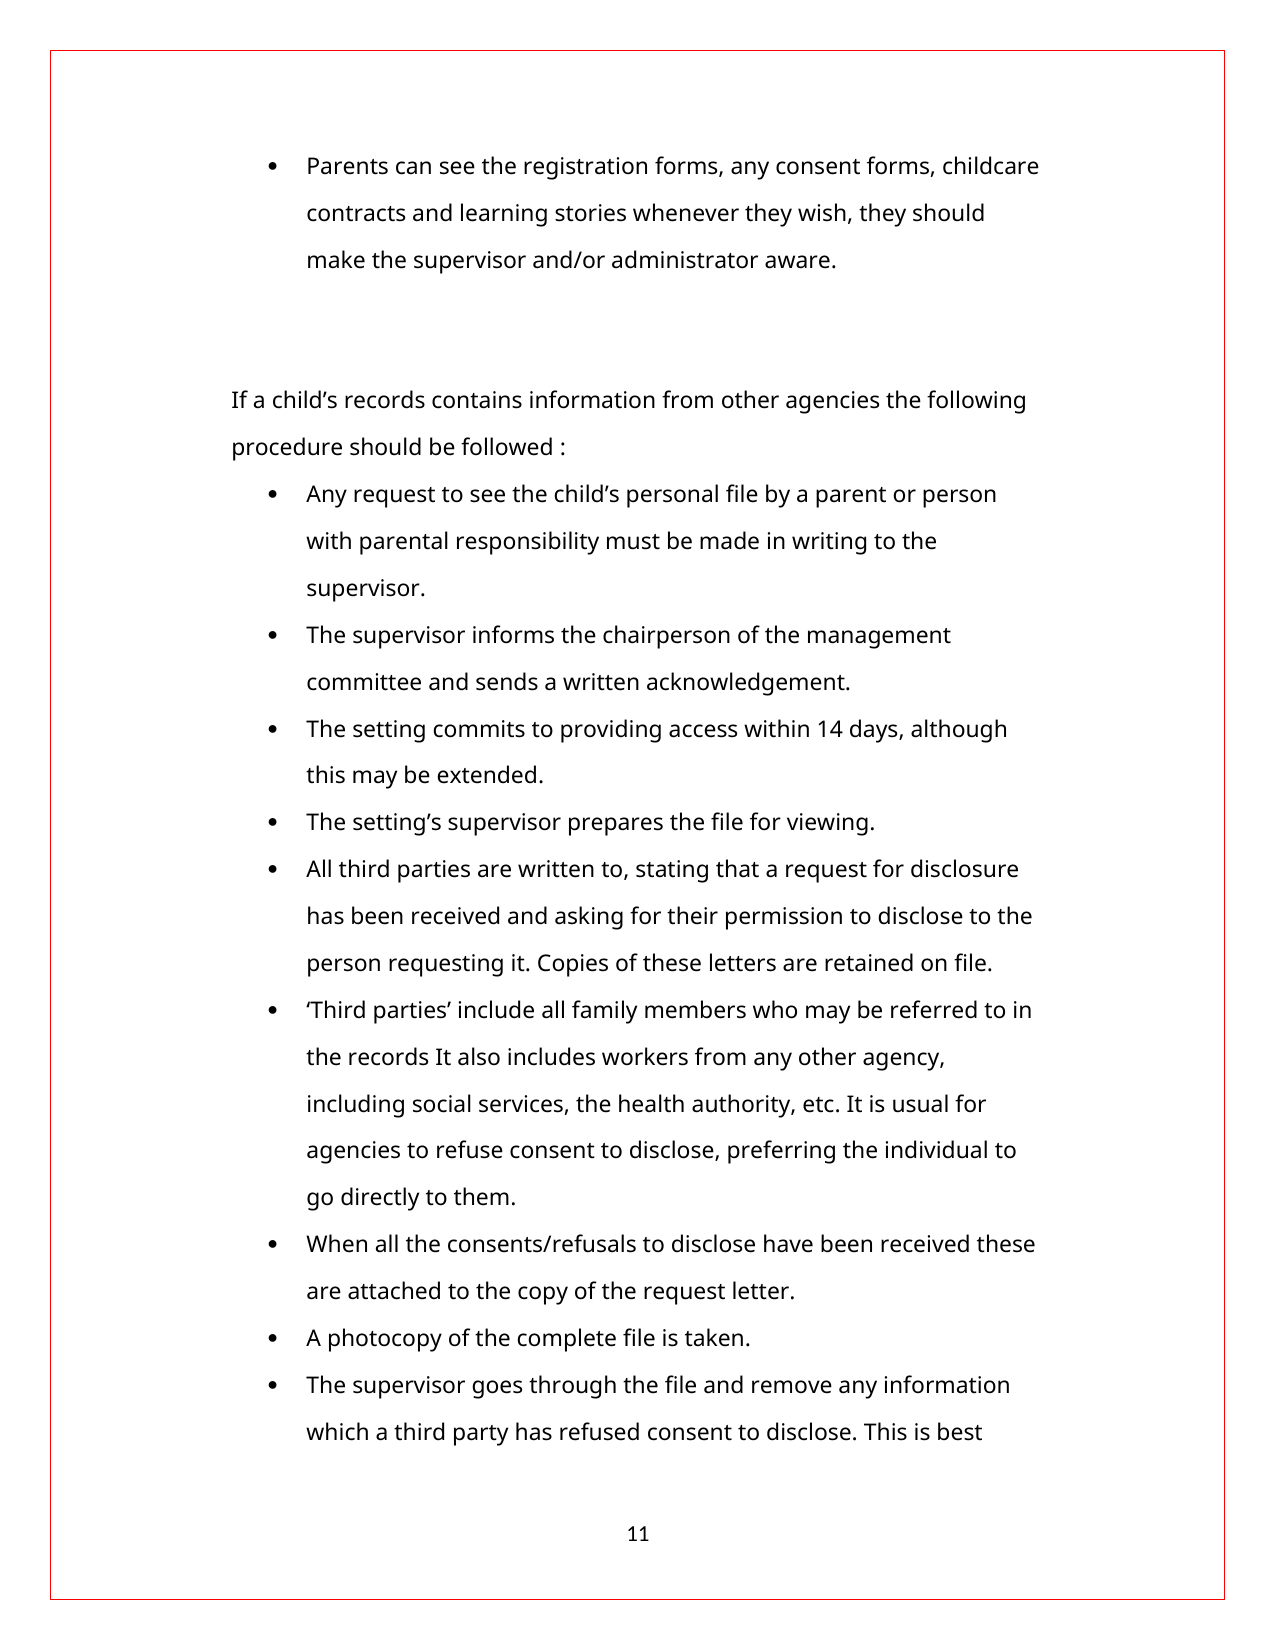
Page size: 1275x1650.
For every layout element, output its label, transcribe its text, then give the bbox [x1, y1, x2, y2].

list When all the consents/refusals to disclose have been received these are attached to the copy of the request letter. [269, 1228, 1044, 1306]
list Any request to see the child’s personal file by a parent or person with parental responsibility must be made in writing to the supervisor. [269, 478, 1044, 603]
list ‘Third parties’ include all family members who may be referred to in the records It also includes workers from any other agency, including social services, the health authority, etc. It is usual for agencies to refuse consent to disclose, preferring the individual to go directly to them. [269, 994, 1044, 1212]
list The setting’s supervisor prepares the file for viewing. [269, 806, 1044, 837]
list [269, 1369, 1044, 1447]
list A photocopy of the complete file is taken. [269, 1322, 1044, 1353]
list The supervisor informs the chairperson of the management committee and sends a written acknowledgement. [269, 619, 1044, 697]
list The setting commits to providing access within 14 days, although this may be extended. [269, 712, 1044, 791]
text If a child’s records contains information from other agencies the following procedure should be followed : [231, 384, 1044, 462]
list Parents can see the registration forms, any consent forms, childcare contracts and learning stories whenever they wish, they should make the supervisor and/or administrator aware. [269, 150, 1044, 275]
list All third parties are written to, stating that a request for disclosure has been received and asking for their permission to disclose to the person requesting it. Copies of these letters are retained on file. [269, 853, 1044, 978]
